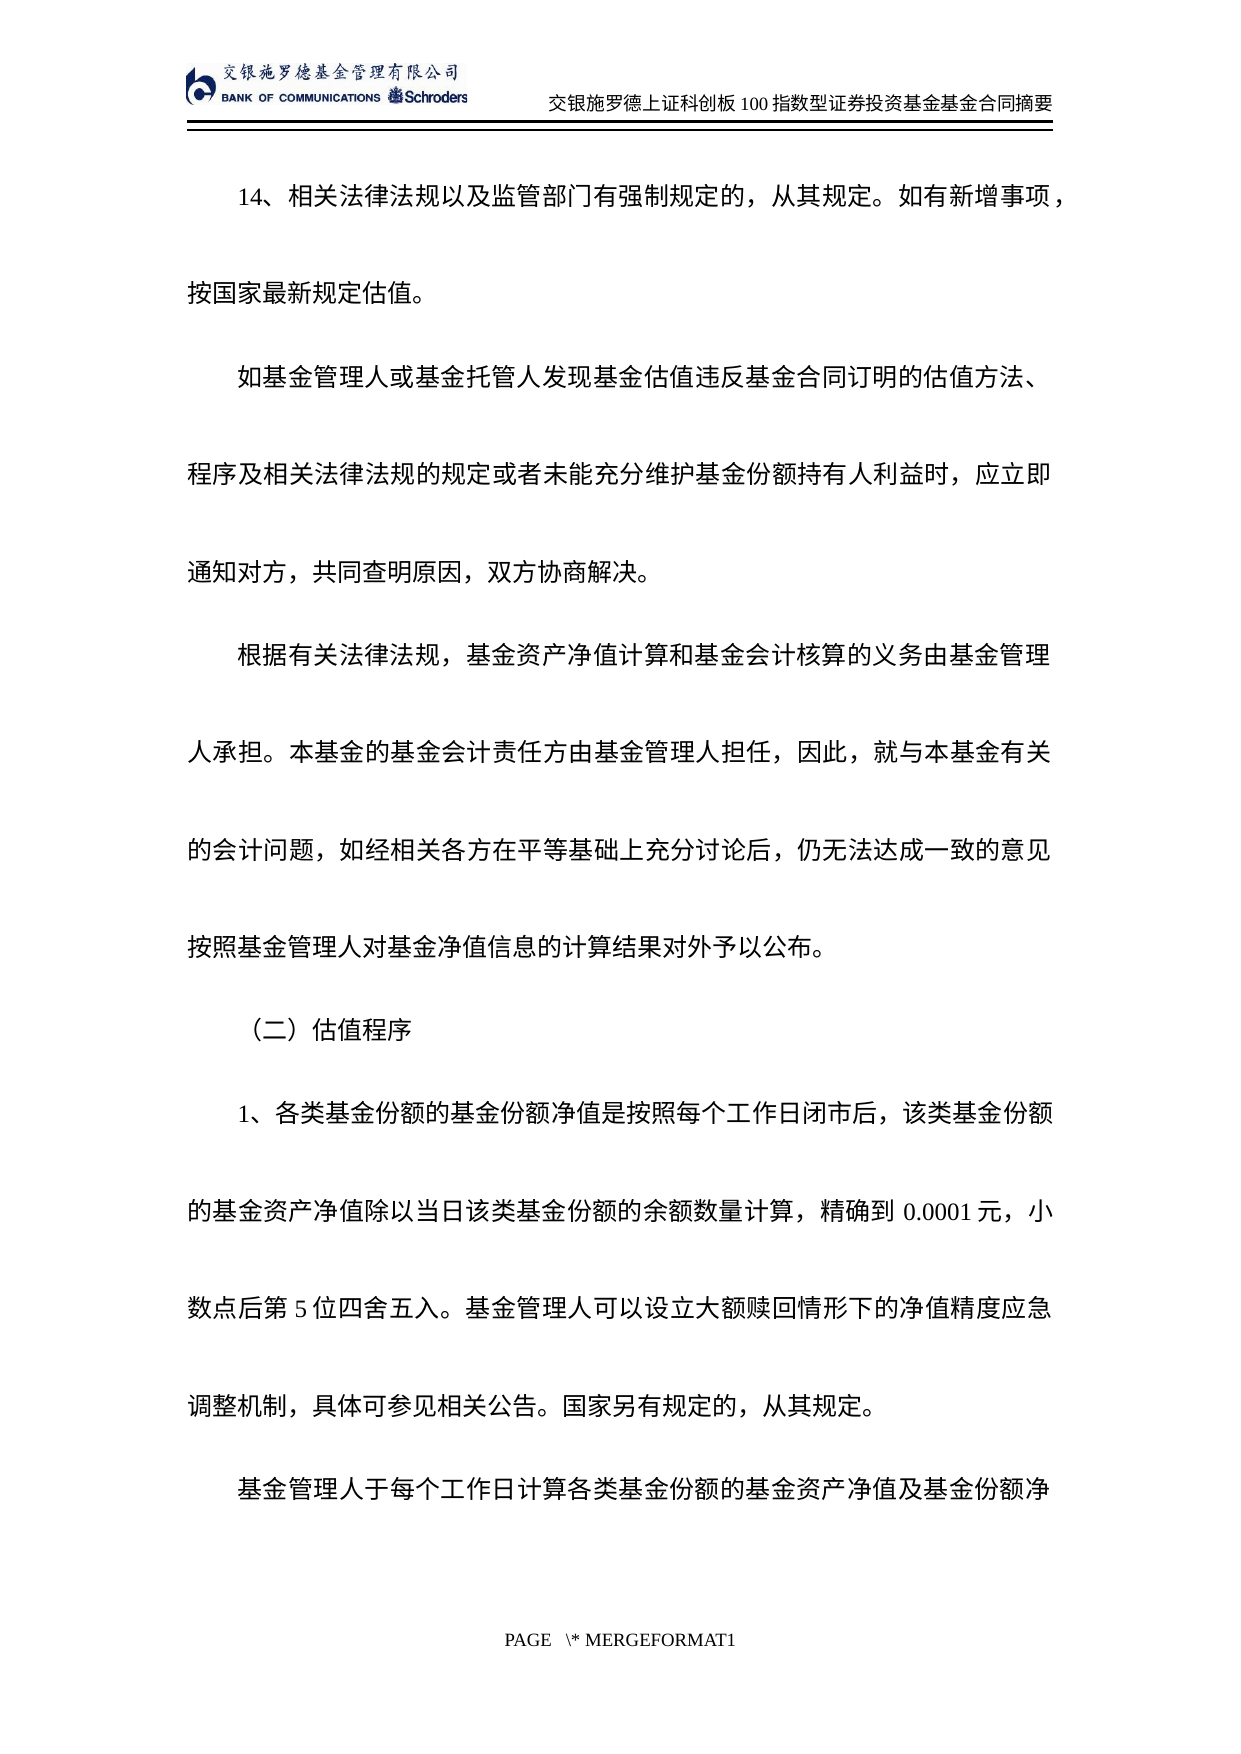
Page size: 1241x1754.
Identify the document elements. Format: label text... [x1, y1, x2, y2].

text 如基金管理人或基金托管人发现基金估值违反基金合同订明的估值方法、程序及相关法律法规的规定或者未能充分维护基金份额持有人利益时，应立即通知对方，共同查明原因，双方协商解决。 [187, 343, 1053, 603]
text （二）估值程序 [187, 996, 1053, 1061]
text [187, 1455, 1053, 1520]
text 14、相关法律法规以及监管部门有强制规定的，从其规定。如有新增事项，按国家最新规定估值。 [187, 162, 1053, 324]
text 根据有关法律法规，基金资产净值计算和基金会计核算的义务由基金管理人承担。本基金的基金会计责任方由基金管理人担任，因此，就与本基金有关的会计问题，如经相关各方在平等基础上充分讨论后，仍无法达成一致的意见，按照基金管理人对基金净值信息的计算结果对外予以公布。 [187, 621, 1053, 978]
picture [186, 63, 468, 105]
text 1、各类基金份额的基金份额净值是按照每个工作日闭市后，该类基金份额的基金资产净值除以当日该类基金份额的余额数量计算，精确到0.0001元，小数点后第5位四舍五入。基金管理人可以设立大额赎回情形下的净值精度应急调整机制，具体可参见相关公告。国家另有规定的，从其规定。 [187, 1079, 1053, 1437]
